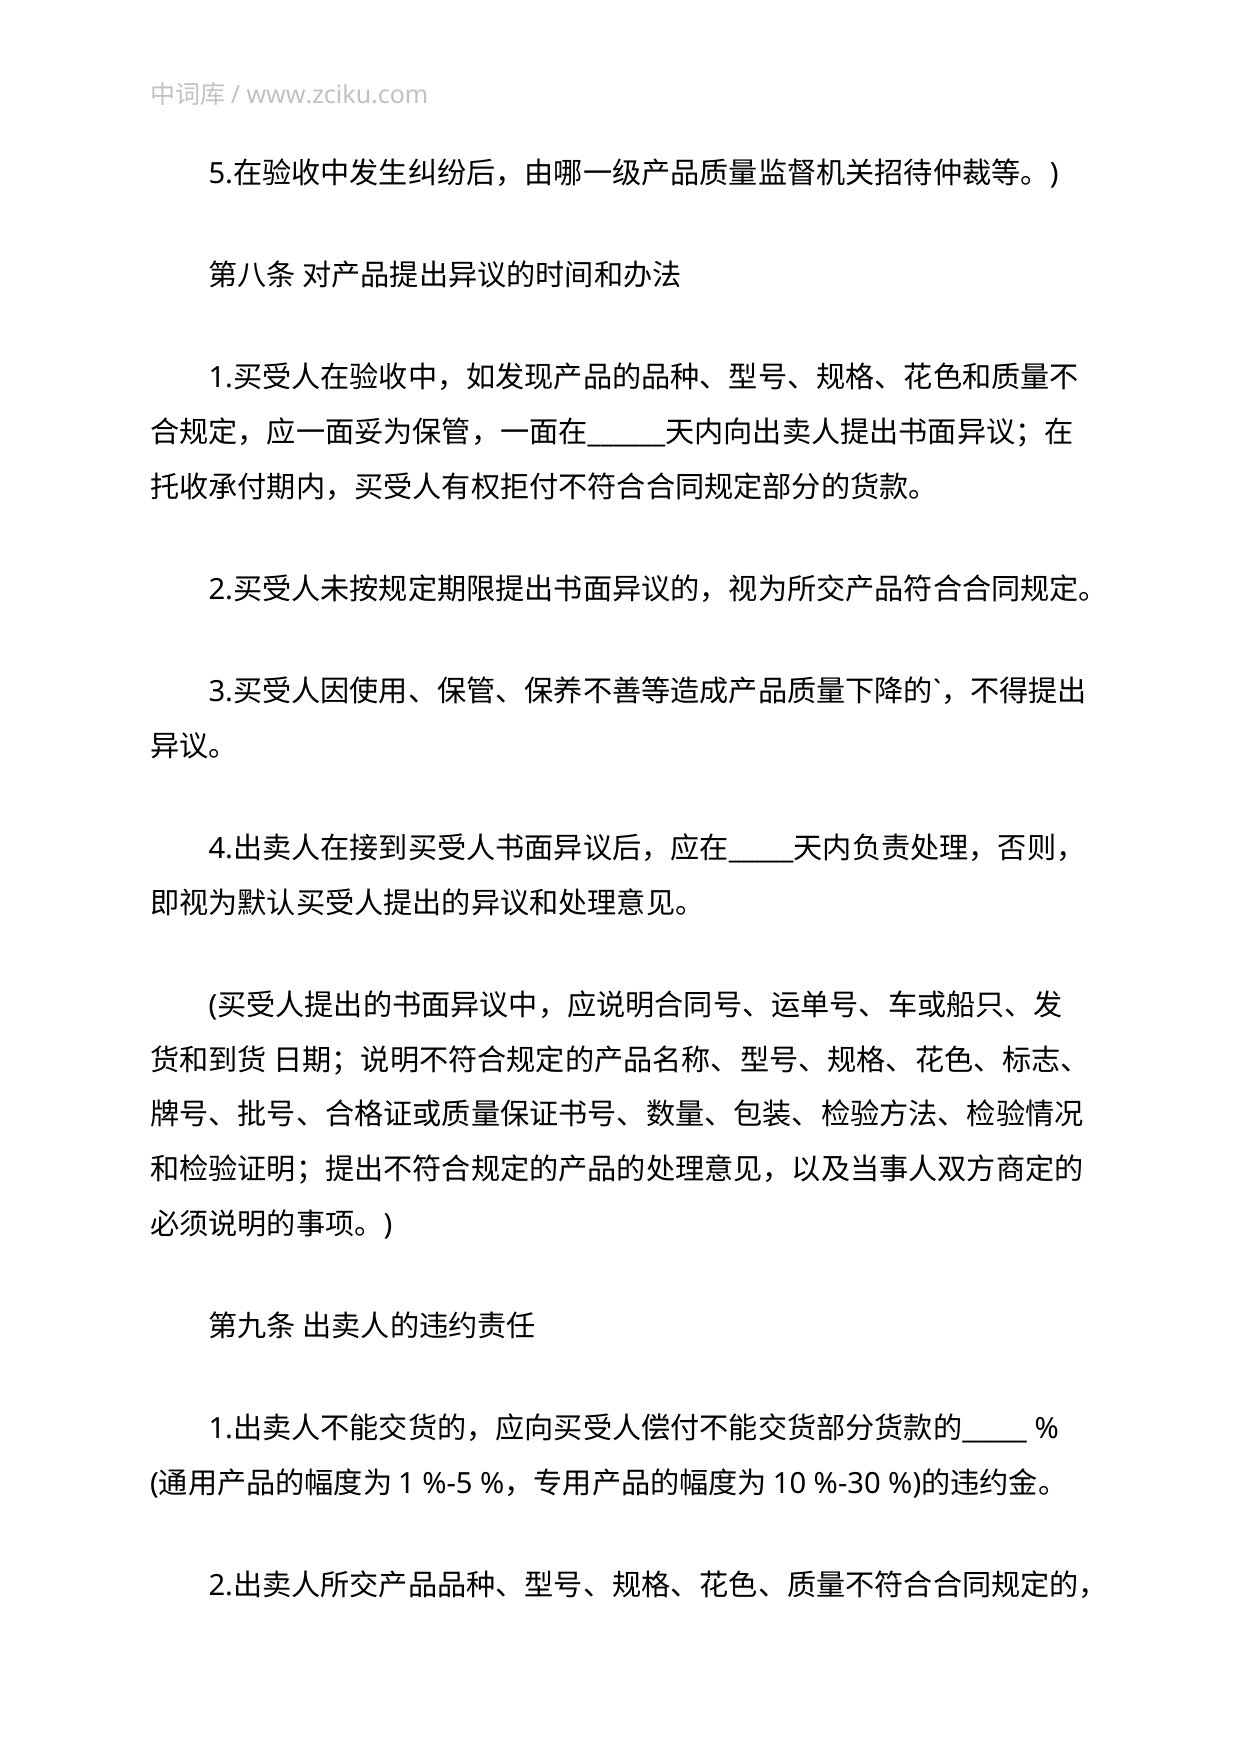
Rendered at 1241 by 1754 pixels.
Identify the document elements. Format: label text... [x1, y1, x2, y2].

text 4.出卖人在接到买受人书面异议后，应在_____天内负责处理，否则，即视为默认买受人提出的异议和处理意见。 [150, 824, 1090, 922]
text 1.出卖人不能交货的，应向买受人偿付不能交货部分货款的_____ %(通用产品的幅度为1 %-5 %，专用产品的幅度为10 %-30 %)的违约金。 [150, 1404, 1090, 1502]
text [150, 1561, 1090, 1604]
text (买受人提出的书面异议中，应说明合同号、运单号、车或船只、发货和到货 日期；说明不符合规定的产品名称、型号、规格、花色、标志、牌号、批号、合格证或质量保证书号、数量、包装、检验方法、检验情况和检验证明；提出不符合规定的产品的处理意见，以及当事人双方商定的必须说明的事项。) [150, 981, 1090, 1243]
text 第八条 对产品提出异议的时间和办法 [150, 252, 1090, 294]
text 3.买受人因使用、保管、保养不善等造成产品质量下降的`，不得提出异议。 [150, 667, 1090, 765]
text 第九条 出卖人的违约责任 [150, 1303, 1090, 1345]
text 5.在验收中发生纠纷后，由哪一级产品质量监督机关招待仲裁等。) [150, 150, 1090, 192]
text 2.买受人未按规定期限提出书面异议的，视为所交产品符合合同规定。 [150, 566, 1090, 608]
text 1.买受人在验收中，如发现产品的品种、型号、规格、花色和质量不合规定，应一面妥为保管，一面在______天内向出卖人提出书面异议；在托收承付期内，买受人有权拒付不符合合同规定部分的货款。 [150, 354, 1090, 506]
